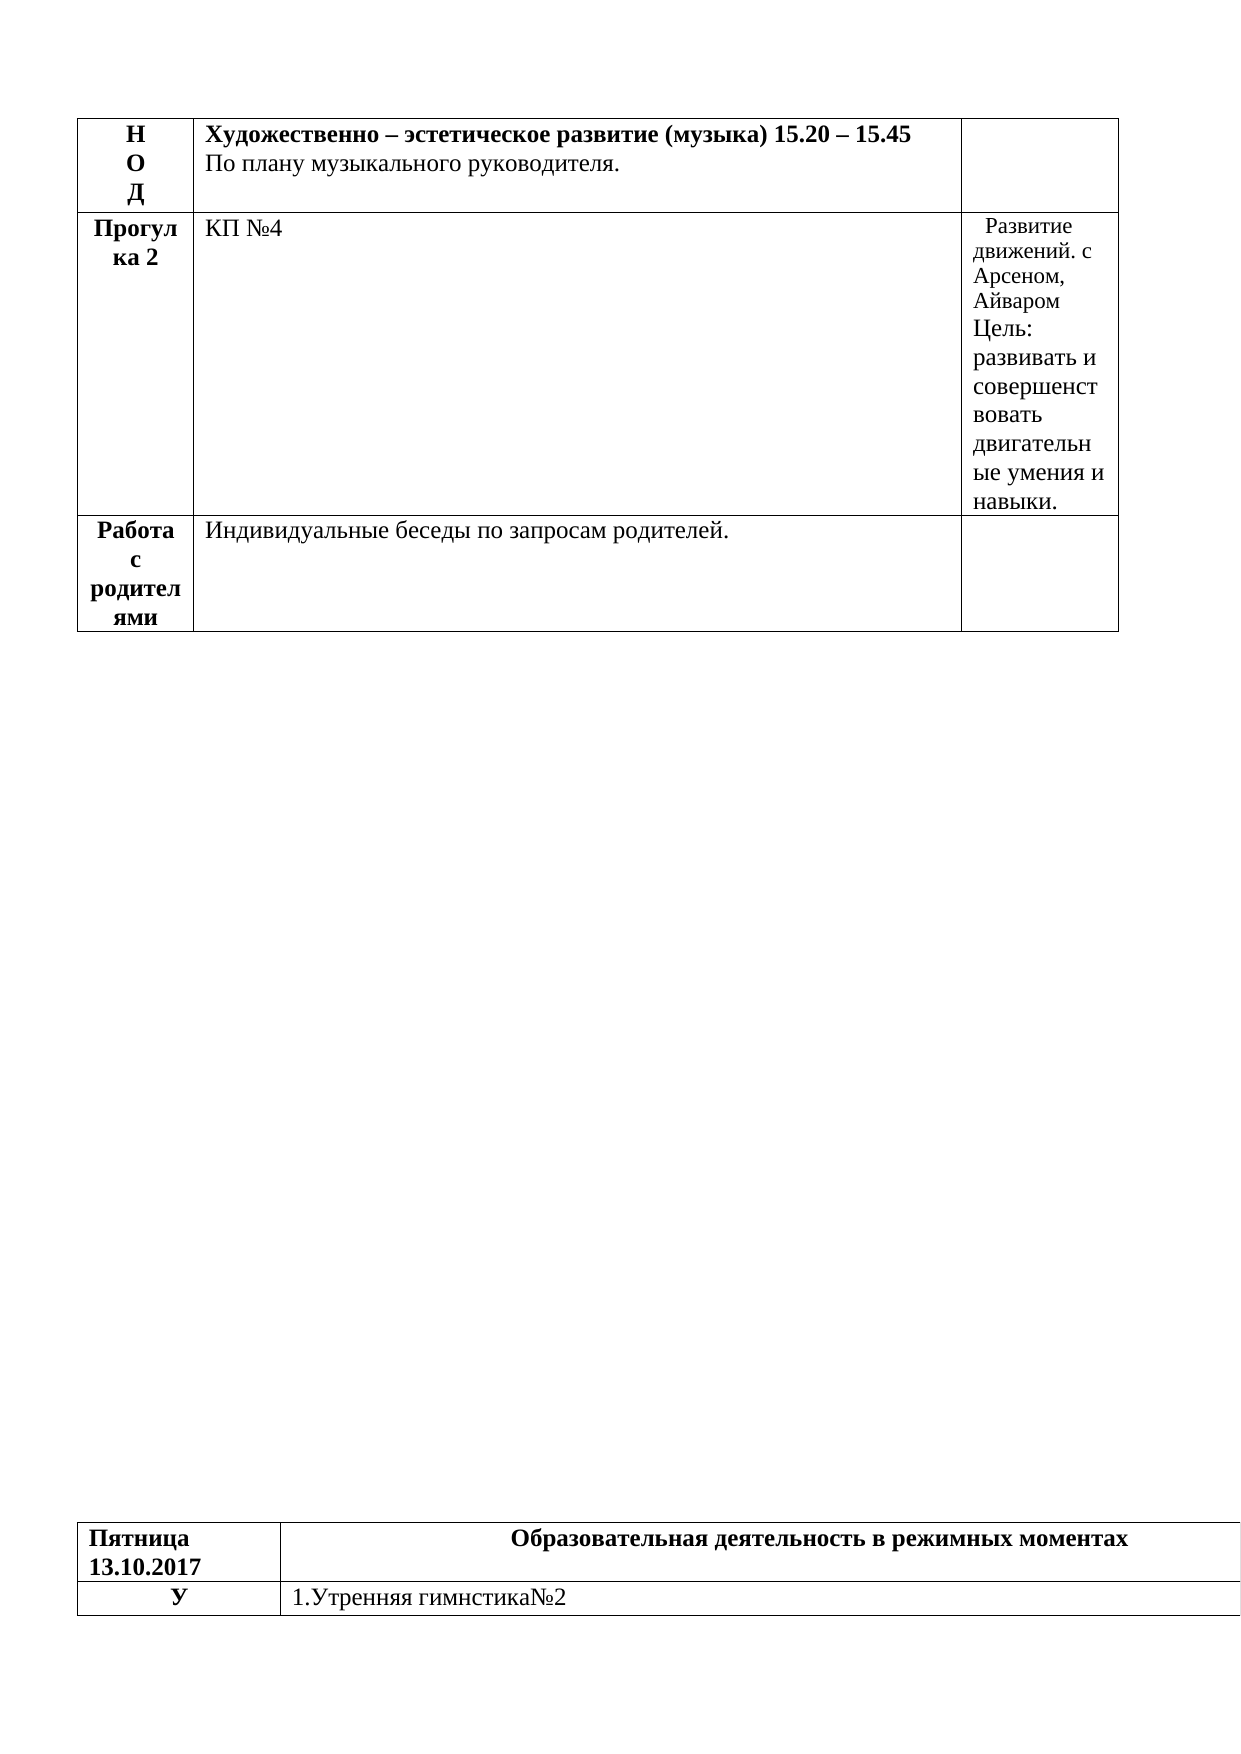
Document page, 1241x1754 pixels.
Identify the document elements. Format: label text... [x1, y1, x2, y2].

table_cell Развитие движений. с Арсеном, Айваром Цель: развивать и совершенствовать двигательные умения и навыки. [962, 213, 1118, 514]
table_cell Прогулка 2 [78, 213, 193, 514]
table_cell Н О Д [78, 119, 193, 212]
table_cell У Т Р О [78, 1582, 280, 1615]
table_cell Художественно – эстетическое развитие (музыка) 15.20 – 15.45 По плану музыкального руководителя. [194, 119, 961, 212]
table_cell [962, 119, 1118, 212]
table_cell КП №4 [194, 213, 961, 514]
table_cell Работа с родителями [78, 516, 193, 631]
table_cell Индивидуальные беседы по запросам родителей. [194, 516, 961, 631]
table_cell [281, 1582, 1240, 1615]
table_header Образовательная деятельность в режимных моментах [281, 1523, 1240, 1581]
table_cell [962, 516, 1118, 631]
table_header Пятница 13.10.2017 [78, 1523, 280, 1581]
